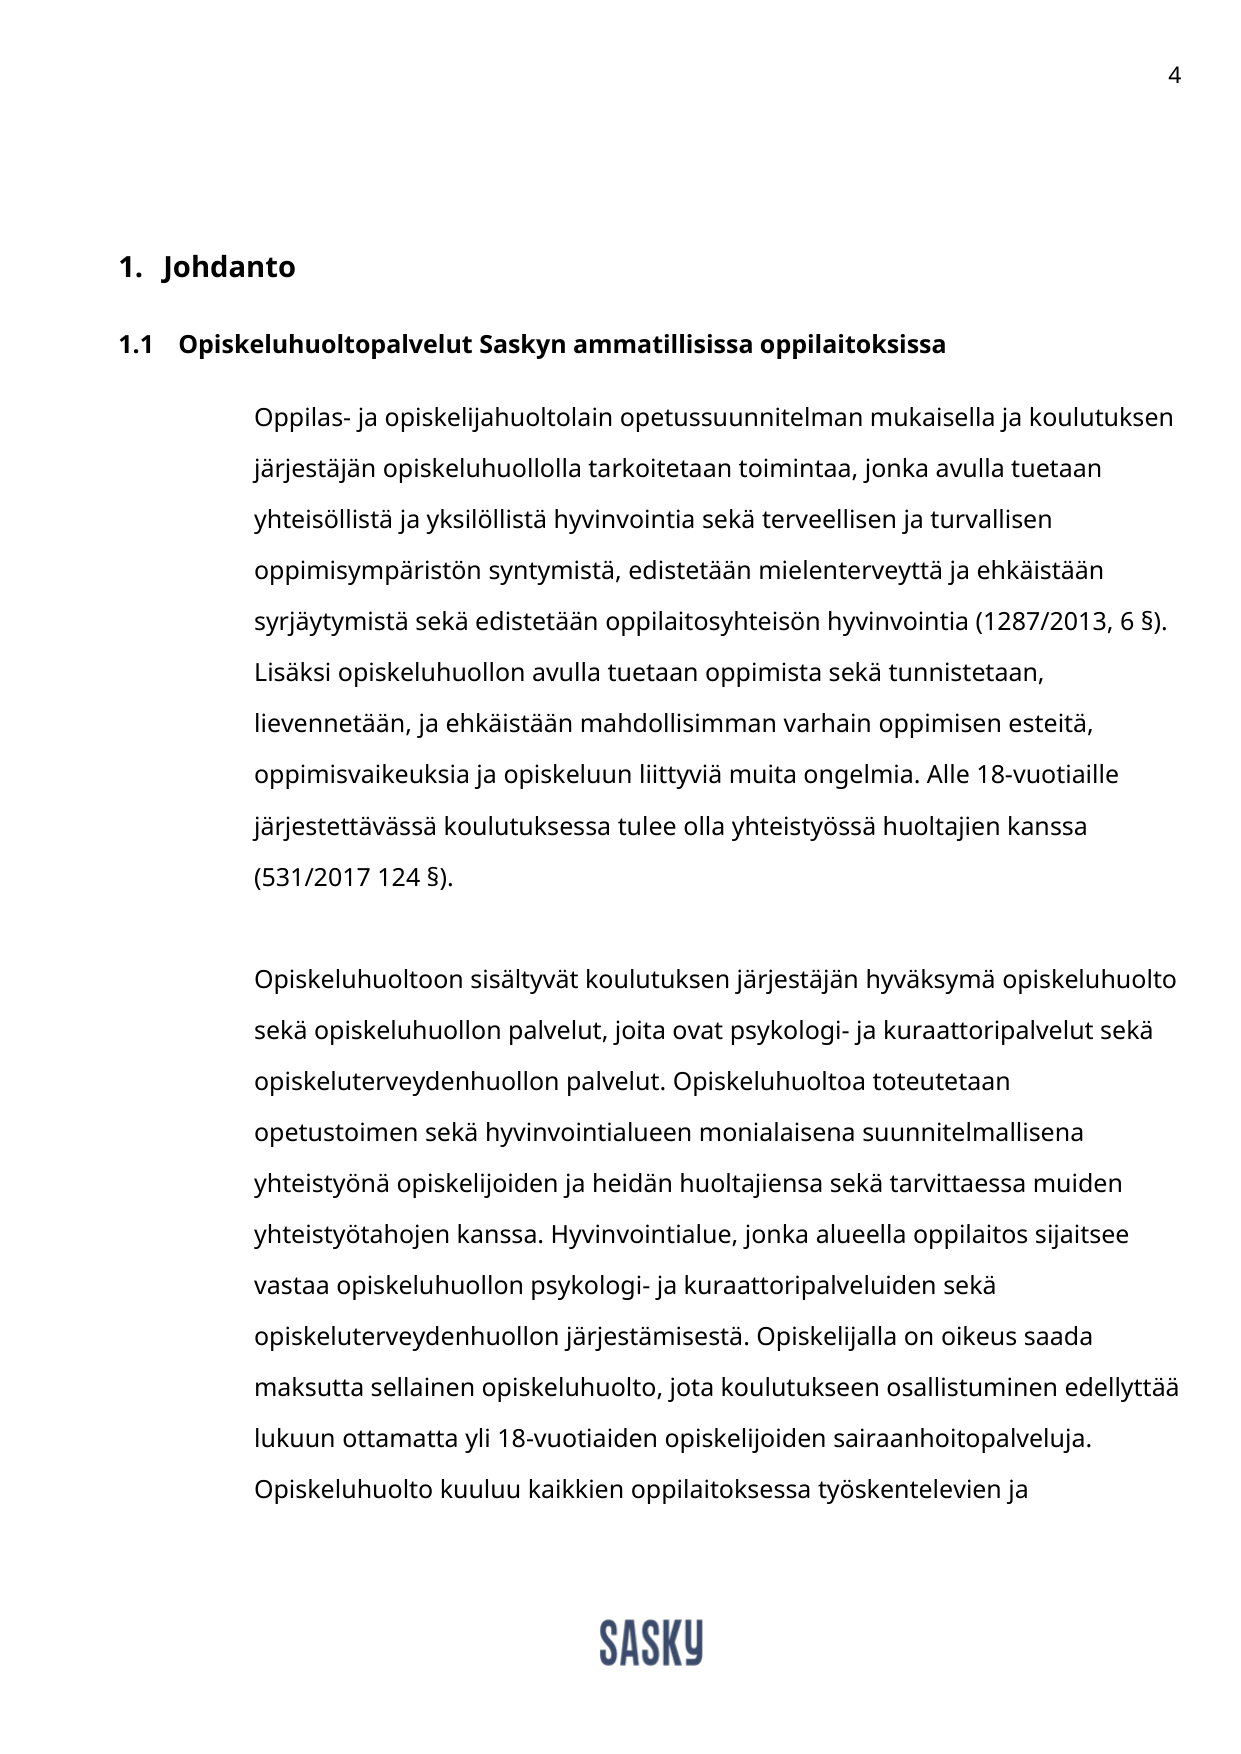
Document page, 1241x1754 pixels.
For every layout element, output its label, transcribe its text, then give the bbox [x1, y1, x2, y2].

subtitle Johdanto [118, 247, 1181, 286]
text Oppilas- ja opiskelijahuoltolain opetussuunnitelman mukaisella ja koulutuksen järjestäjän opiskeluhuollolla tarkoitetaan toimintaa, jonka avulla tuetaan yhteisöllistä ja yksilöllistä hyvinvointia sekä terveellisen ja turvallisen oppimisympäristön syntymistä, edistetään mielenterveyttä ja ehkäistään syrjäytymistä sekä edistetään oppilaitosyhteisön hyvinvointia (1287/2013, 6 §). Lisäksi opiskeluhuollon avulla tuetaan oppimista sekä tunnistetaan, lievennetään, ja ehkäistään mahdollisimman varhain oppimisen esteitä, oppimisvaikeuksia ja opiskeluun liittyviä muita ongelmia. Alle 18-vuotiaille järjestettävässä koulutuksessa tulee olla yhteistyössä huoltajien kanssa (531/2017 124 §). [254, 400, 1181, 893]
picture [584, 1607, 716, 1678]
subtitle Opiskeluhuoltopalvelut Saskyn ammatillisissa oppilaitoksissa [118, 327, 1181, 361]
